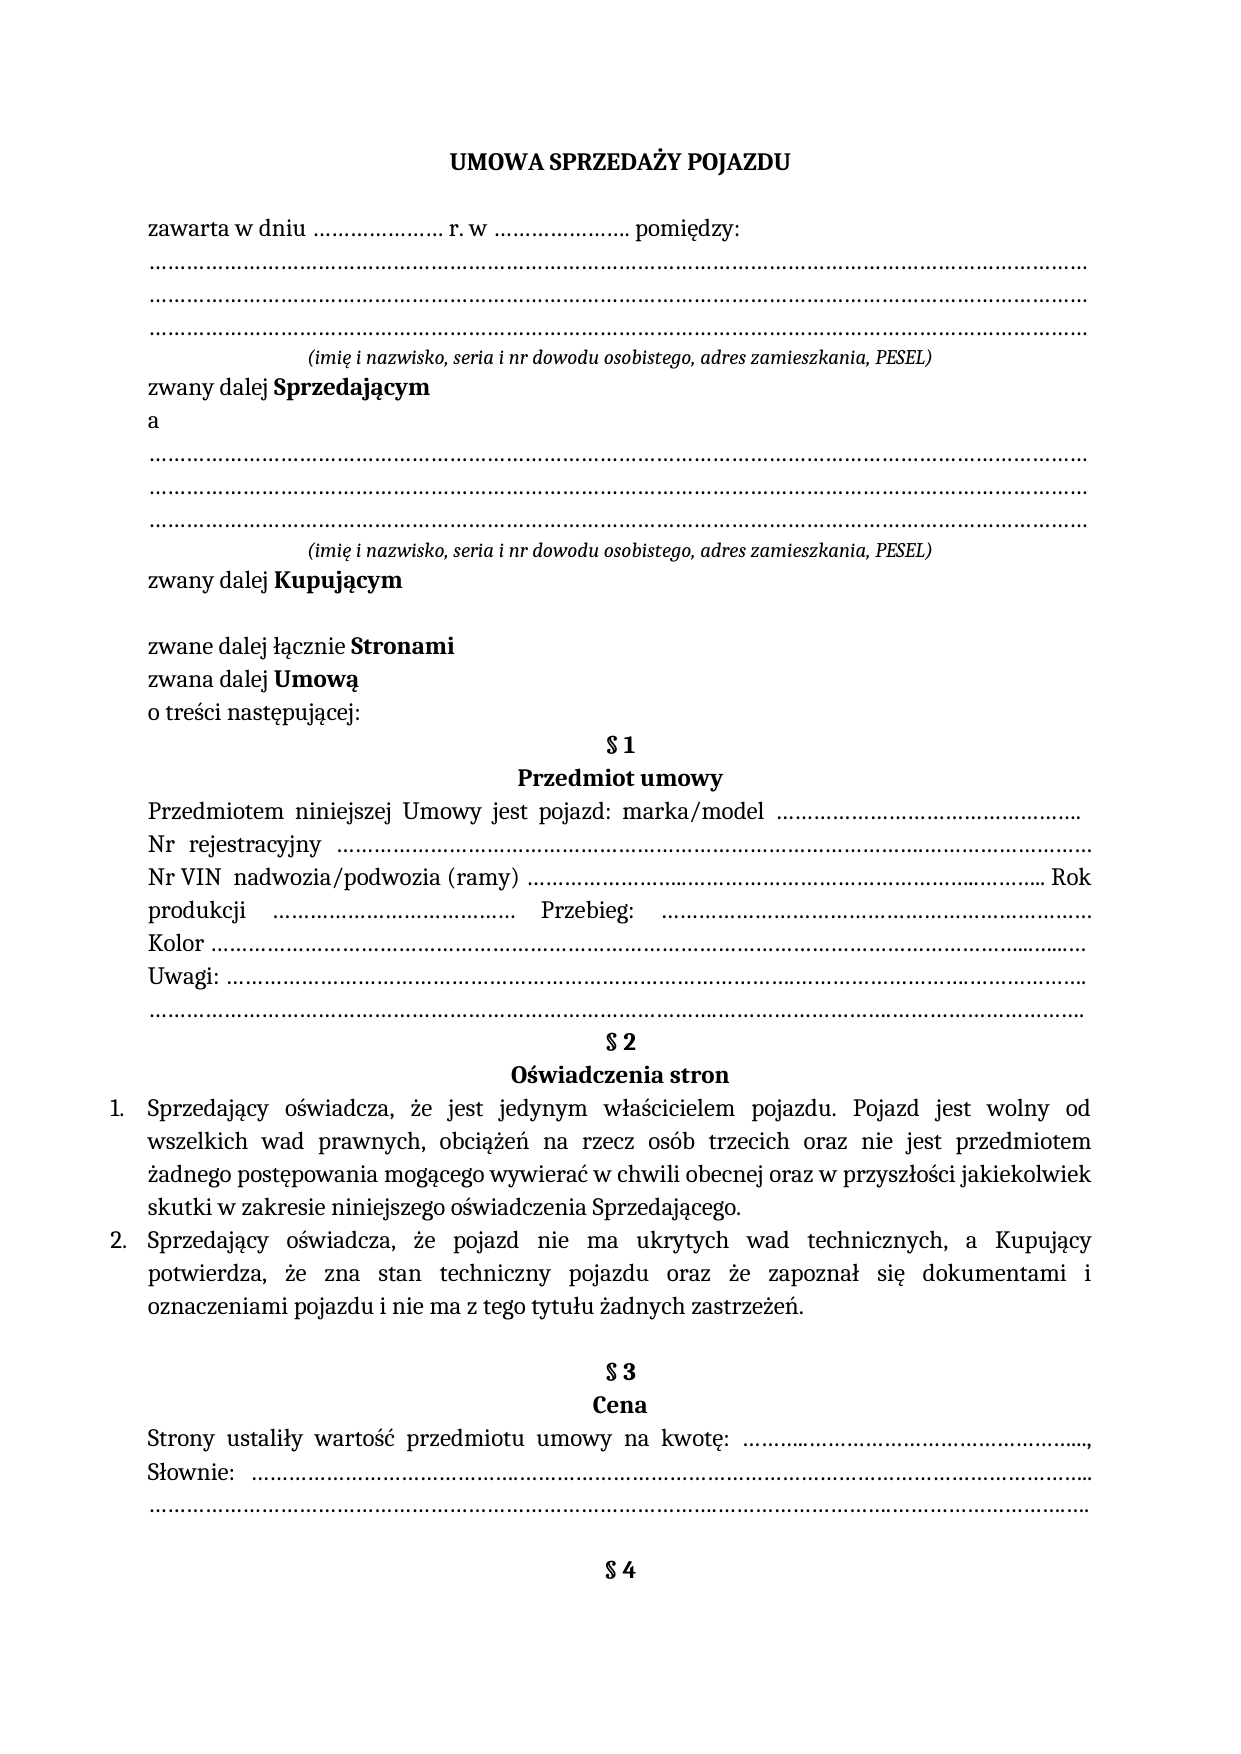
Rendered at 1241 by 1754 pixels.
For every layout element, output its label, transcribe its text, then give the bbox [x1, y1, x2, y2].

text …………………………………………………………………………………………………………………………………… [148, 505, 1093, 534]
text Uwagi: ……………………………………………………………………………….……………………….………………. [148, 962, 1093, 991]
text …………………………………………………………………………………………………………………………………… [148, 313, 1093, 341]
text § 4 [148, 1556, 1093, 1585]
text zwany dalej Sprzedającym [148, 373, 1093, 402]
text a [148, 406, 1093, 435]
text …………………………………………………………………………………………………………………………………… [148, 472, 1093, 501]
text zwany dalej Kupującym [148, 566, 1093, 594]
text zwane dalej łącznie Stronami [148, 632, 1093, 661]
text § 1 [148, 731, 1093, 760]
text § 2 [148, 1028, 1093, 1057]
text Przedmiot umowy [148, 764, 1093, 793]
text zawarta w dniu ………………… r. w …………………. pomiędzy: [148, 214, 1093, 242]
text …………………………………………………………………………………………………………………………………… [148, 280, 1093, 308]
text (imię i nazwisko, seria i nr dowodu osobistego, adres zamieszkania, PESEL) [148, 346, 1093, 370]
text ……………………………………………………………………………….……………………….…………………………. [148, 995, 1093, 1024]
text Cena [148, 1391, 1093, 1420]
list Sprzedający oświadcza, że pojazd nie ma ukrytych wad technicznych, a Kupujący potwierdza, że zna stan techniczny pojazdu oraz że zapoznał się dokumentami i oznaczeniami pojazdu i nie ma z tego tytułu żadnych zastrzeżeń. [110, 1226, 1093, 1321]
text (imię i nazwisko, seria i nr dowodu osobistego, adres zamieszkania, PESEL) [148, 538, 1093, 562]
text Przedmiotem niniejszej Umowy jest pojazd: marka/model …………………………………………. Nr rejestracyjny ………………………………………………………………………………….……………………… Nr VIN nadwozia/podwozia (ramy) ……………………..………………………………………..……….. Rok produkcji ………………………………… Przebieg: …………………………………………………………… Kolor …………………………………………………………………………………………………………………...…...… [148, 797, 1093, 958]
text …………………………………………………………………………………………………………………………………… [148, 247, 1093, 275]
text zwana dalej Umową [148, 665, 1093, 694]
text …………………………………………………………………………………………………………………………………… [148, 439, 1093, 468]
text § 3 [148, 1358, 1093, 1387]
text Oświadczenia stron [148, 1061, 1093, 1090]
list Sprzedający oświadcza, że jest jedynym właścicielem pojazdu. Pojazd jest wolny od wszelkich wad prawnych, obciążeń na rzecz osób trzecich oraz nie jest przedmiotem żadnego postępowania mogącego wywierać w chwili obecnej oraz w przyszłości jakiekolwiek skutki w zakresie niniejszego oświadczenia Sprzedającego. [110, 1094, 1093, 1222]
text o treści następującej: [148, 698, 1093, 727]
text Strony ustaliły wartość przedmiotu umowy na kwotę: ………..……………………………………..., Słownie: …………………………………….……………………………………………………………………………….. ……………………………………………………………………………….……………………….……………………….…. [148, 1424, 1093, 1519]
text UMOWA SPRZEDAŻY POJAZDU [148, 148, 1093, 176]
